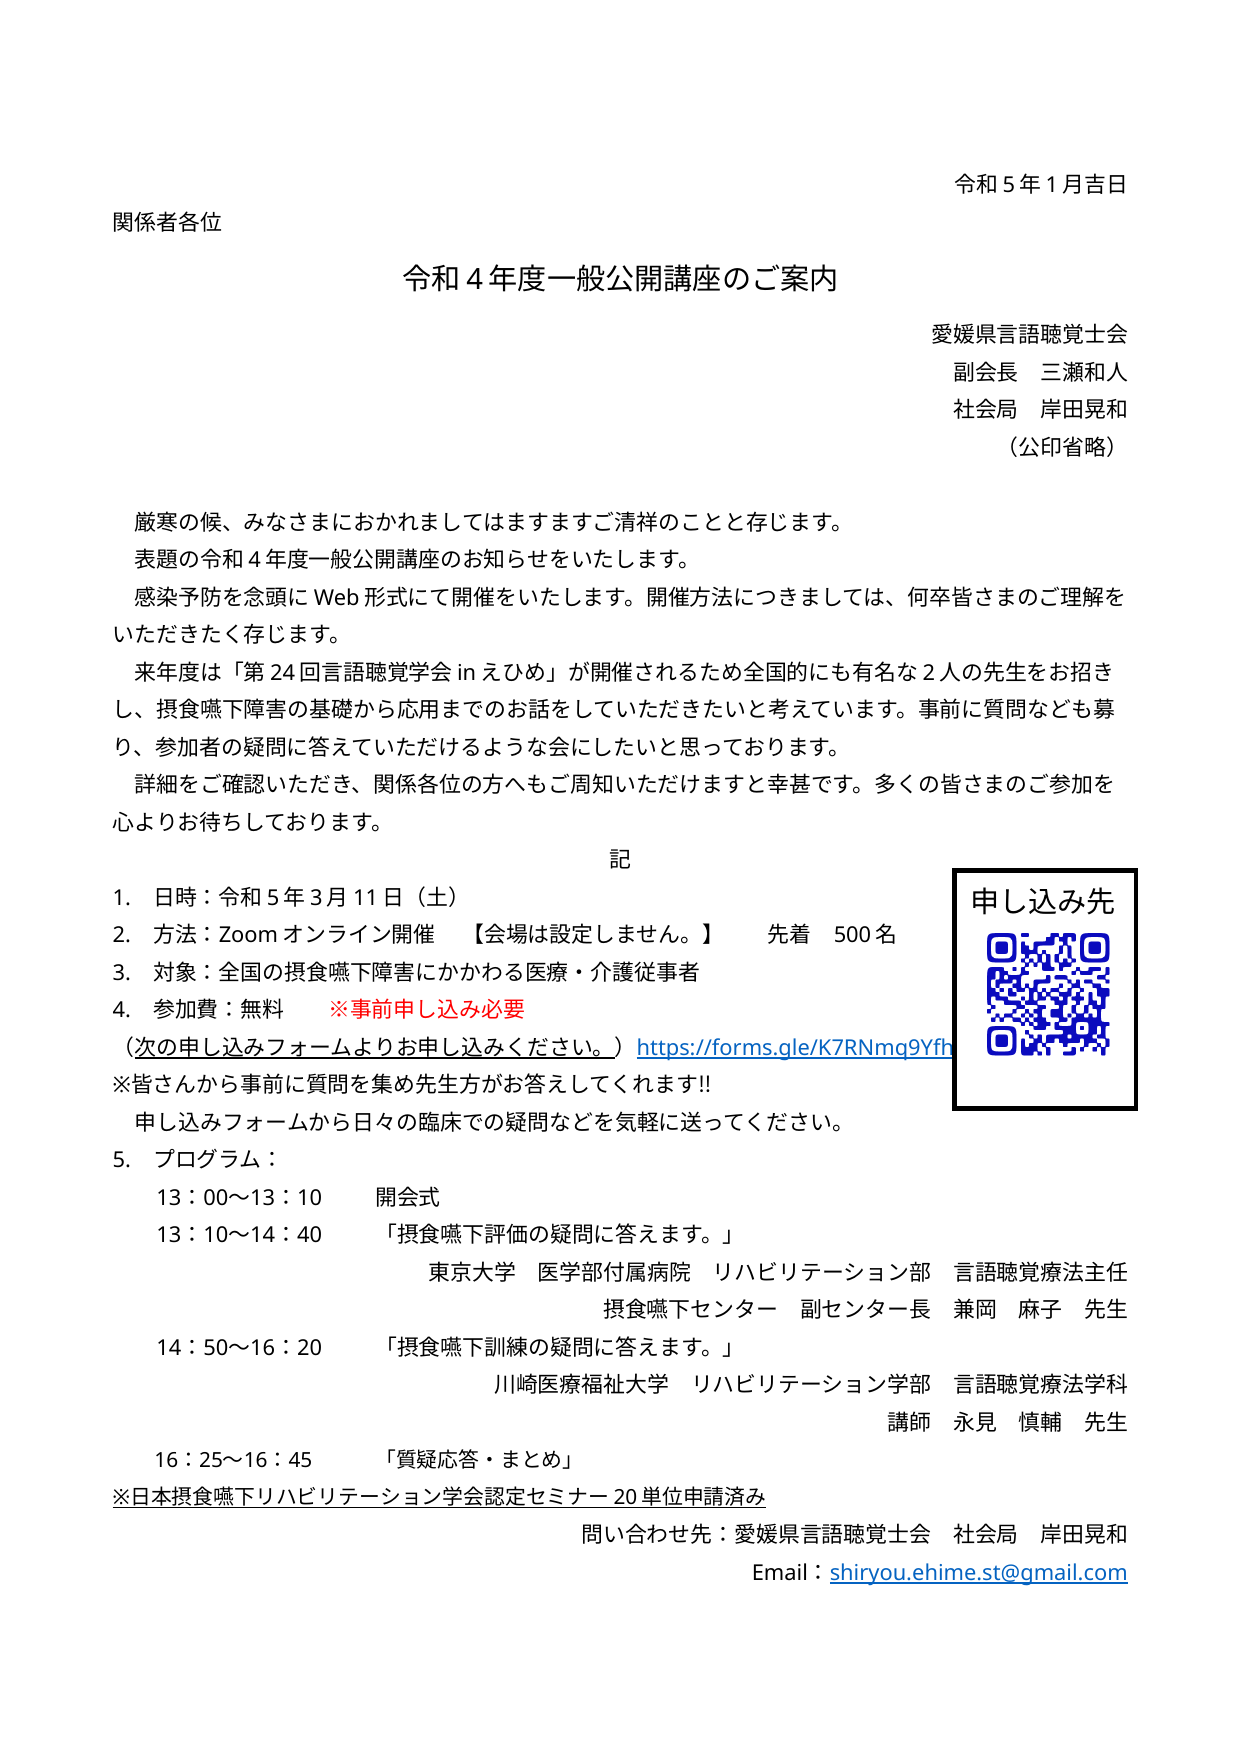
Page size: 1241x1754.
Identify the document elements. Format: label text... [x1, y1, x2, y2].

text 副会長 三瀬和人 [112, 352, 1128, 389]
text 愛媛県言語聴覚士会 [112, 314, 1128, 352]
text （次の申し込みフォームよりお申し込みください。）https://forms.gle/K7RNmq9YfhhMzS748 [112, 1027, 952, 1064]
text 令和5年1月吉日 [112, 164, 1128, 202]
text 摂食嚥下センター 副センター長 兼岡 麻子 先生 [112, 1289, 1128, 1327]
text 講師 永見 慎輔 先生 [112, 1402, 1128, 1439]
text （公印省略） [112, 427, 1128, 464]
text ※皆さんから事前に質問を集め先生方がお答えしてくれます‼ [112, 1064, 952, 1102]
text Email：shiryou.ehime.st@gmail.com [112, 1552, 1128, 1589]
text 申し込みフォームから日々の臨床での疑問などを気軽に送ってください。 [112, 1102, 1128, 1139]
text 川崎医療福祉大学 リハビリテーション学部 言語聴覚療法学科 [112, 1364, 1128, 1402]
text 16：25～16：45 「質疑応答・まとめ」 [112, 1439, 1128, 1477]
text 厳寒の候、みなさまにおかれましてはますますご清祥のことと存じます。 [112, 502, 1128, 539]
text 感染予防を念頭にWeb形式にて開催をいたします。開催方法につきましては、何卒皆さまのご理解をいただきたく存じます。 [112, 577, 1128, 652]
text 来年度は「第24回言語聴覚学会inえひめ」が開催されるため全国的にも有名な2人の先生をお招きし、摂食嚥下障害の基礎から応用までのお話をしていただきたいと考えています。事前に質問なども募り、参加者の疑問に答えていただけるような会にしたいと思っております。 [112, 652, 1128, 764]
text 詳細をご確認いただき、関係各位の方へもご周知いただけますと幸甚です。多くの皆さまのご参加を心よりお待ちしております。 [112, 764, 1128, 839]
text 令和4年度一般公開講座のご案内 [112, 239, 1128, 314]
text 14：50～16：20 「摂食嚥下訓練の疑問に答えます。」 [112, 1327, 1128, 1364]
text 3. 対象：全国の摂食嚥下障害にかかわる医療・介護従事者 [112, 952, 952, 989]
subtitle 記 [112, 839, 1128, 877]
picture [974, 920, 1122, 1068]
text 5. プログラム： [112, 1139, 1128, 1177]
text 13：10～14：40 「摂食嚥下評価の疑問に答えます。」 [112, 1214, 1128, 1252]
text 4. 参加費：無料 ※事前申し込み必要 [112, 989, 952, 1027]
text 1. 日時：令和5年3月11日（土） [112, 877, 952, 914]
text 社会局 岸田晃和 [112, 389, 1128, 427]
text 関係者各位 [112, 202, 1128, 239]
text 東京大学 医学部付属病院 リハビリテーション部 言語聴覚療法主任 [112, 1252, 1128, 1289]
text 問い合わせ先：愛媛県言語聴覚士会 社会局 岸田晃和 [112, 1514, 1128, 1552]
text 13：00～13：10 開会式 [112, 1177, 1128, 1214]
text ※日本摂食嚥下リハビリテーション学会認定セミナー20単位申請済み [112, 1477, 1128, 1514]
text 表題の令和4年度一般公開講座のお知らせをいたします。 [112, 539, 1128, 577]
text 2. 方法：Zoomオンライン開催 【会場は設定しません。】 先着 500名 [112, 914, 952, 952]
